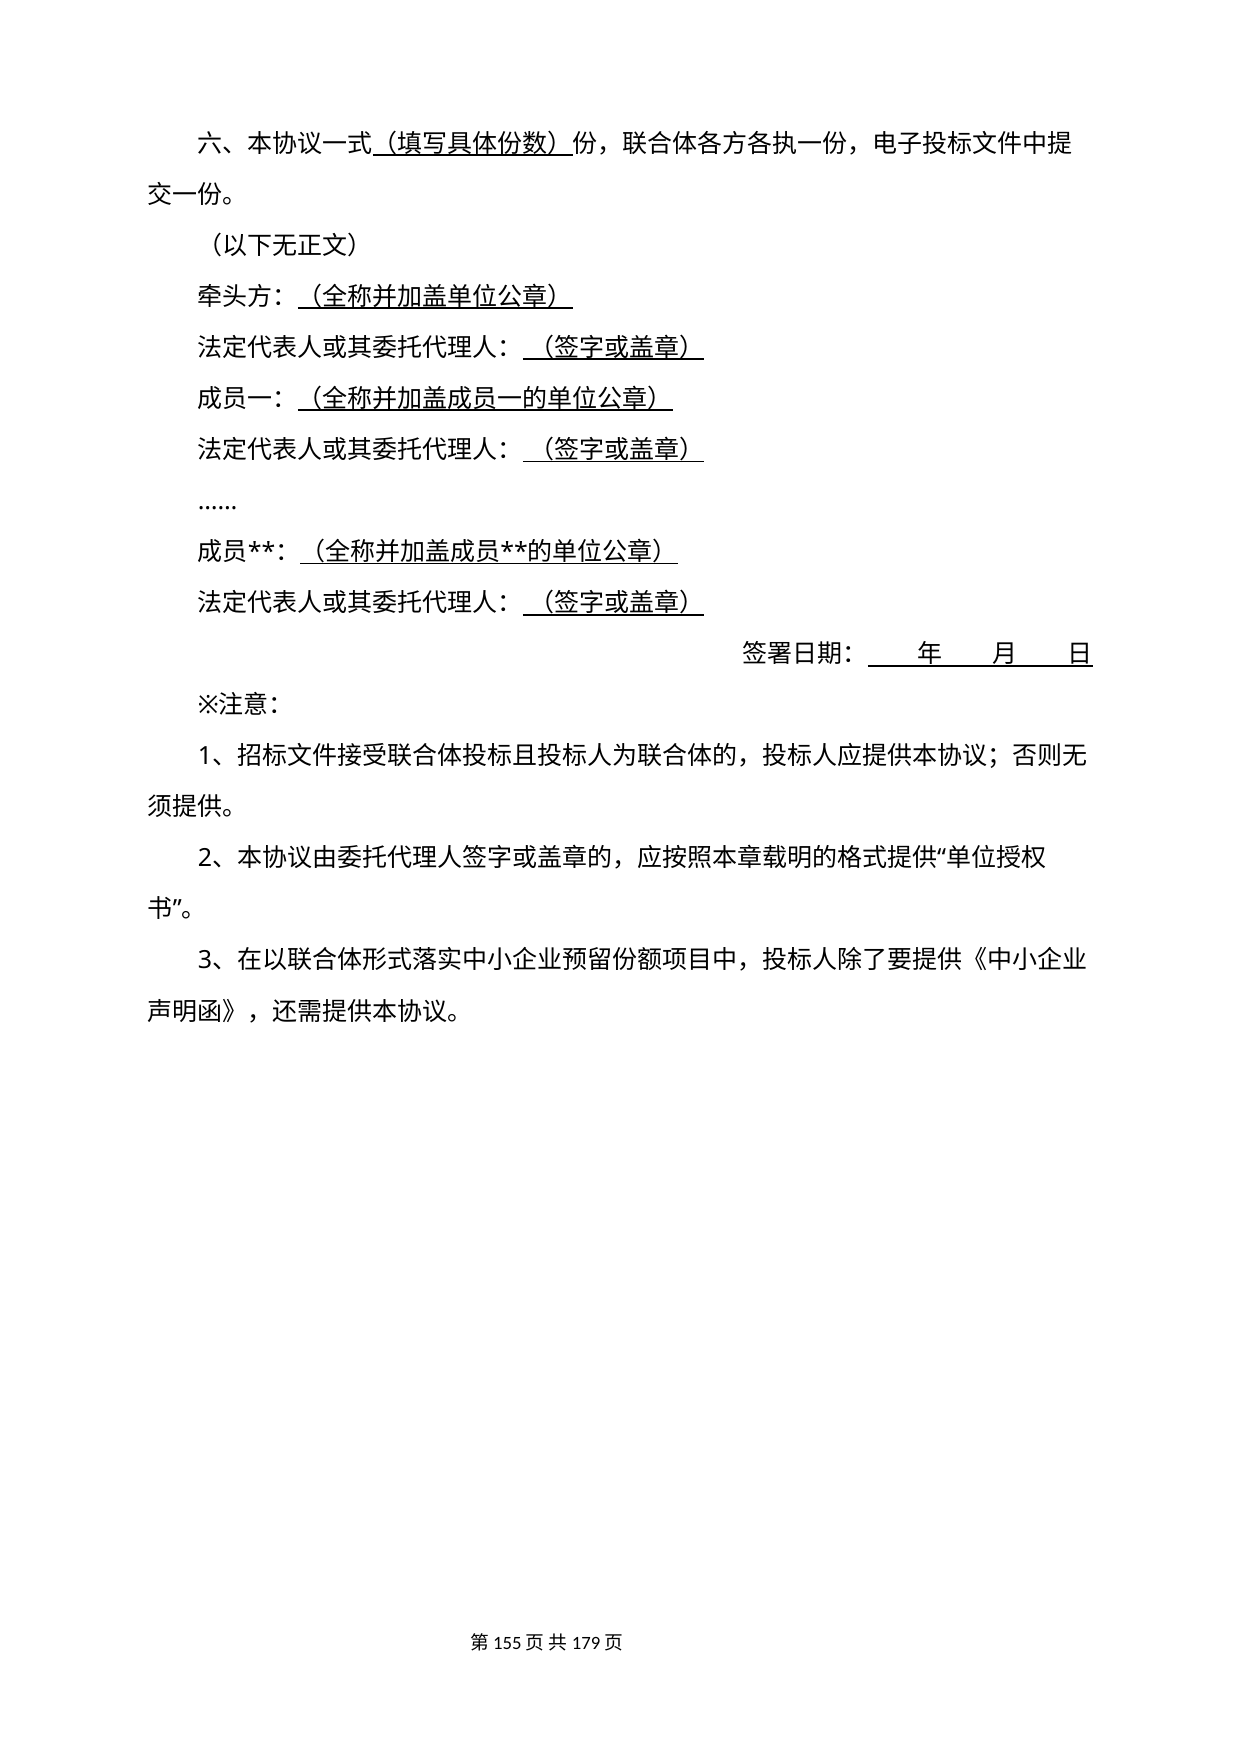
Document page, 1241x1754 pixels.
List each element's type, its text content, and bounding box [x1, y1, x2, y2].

text …… [148, 483, 1093, 517]
text 法定代表人或其委托代理人： （签字或盖章） [148, 432, 1093, 466]
text 成员**：（全称并加盖成员**的单位公章） [148, 534, 1093, 568]
text 3、在以联合体形式落实中小企业预留份额项目中，投标人除了要提供《中小企业声明函》，还需提供本协议。 [148, 942, 1093, 1027]
text 牵头方：（全称并加盖单位公章） [148, 278, 1093, 313]
text 1、招标文件接受联合体投标且投标人为联合体的，投标人应提供本协议；否则无须提供。 [148, 738, 1093, 823]
text （以下无正文） [148, 227, 1093, 262]
text 成员一：（全称并加盖成员一的单位公章） [148, 381, 1093, 415]
text 法定代表人或其委托代理人： （签字或盖章） [148, 329, 1093, 364]
text 2、本协议由委托代理人签字或盖章的，应按照本章载明的格式提供“单位授权书”。 [148, 840, 1093, 925]
text ※注意： [148, 687, 1093, 721]
text 六、本协议一式（填写具体份数）份，联合体各方各执一份，电子投标文件中提交一份。 [148, 125, 1093, 211]
text 法定代表人或其委托代理人： （签字或盖章） [148, 585, 1093, 619]
text 签署日期： 年 月 日 [148, 636, 1093, 670]
